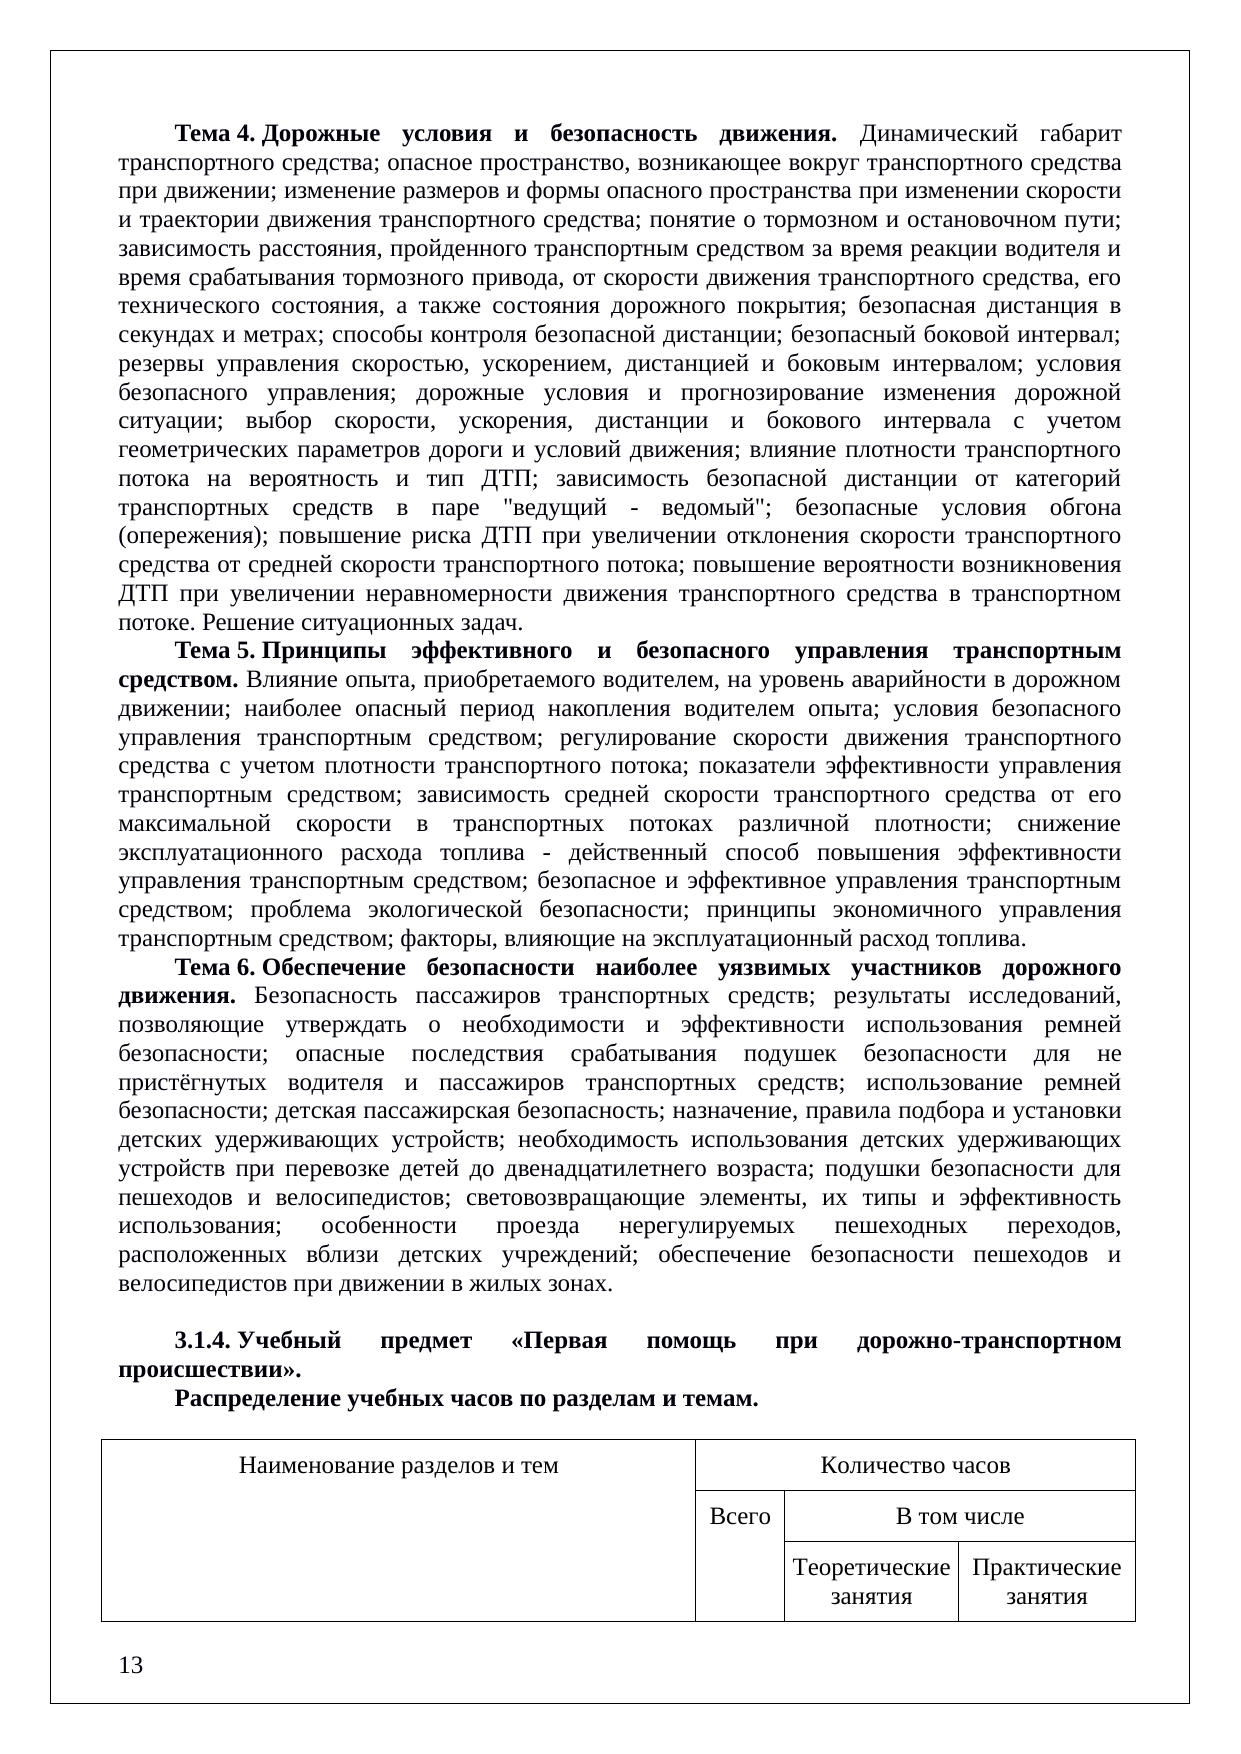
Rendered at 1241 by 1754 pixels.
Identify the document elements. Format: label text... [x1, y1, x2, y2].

table_cell В том числе [785, 1491, 1135, 1541]
table_cell Всего [696, 1491, 784, 1621]
text Тема 6. Обеспечение безопасности наиболее уязвимых участников дорожного движения. Безопасность пассажиров транспортных средств; результаты исследований, позволяющие утверждать о необходимости и эффективности использования ремней безопасности; опасные последствия срабатывания подушек безопасности для не пристёгнутых водителя и пассажиров транспортных средств; использование ремней безопасности; детская пассажирская безопасность; назначение, правила подбора и установки детских удерживающих устройств; необходимость использования детских удерживающих устройств при перевозке детей до двенадцатилетнего возраста; подушки безопасности для пешеходов и велосипедистов; световозвращающие элементы, их типы и эффективность использования; особенности проезда нерегулируемых пешеходных переходов, расположенных вблизи детских учреждений; обеспечение безопасности пешеходов и велосипедистов при движении в жилых зонах. [118, 952, 1122, 1297]
table_cell Практические занятия [959, 1542, 1135, 1621]
table_cell Теоретические занятия [785, 1542, 958, 1621]
text Тема 4. Дорожные условия и безопасность движения. Динамический габарит транспортного средства; опасное пространство, возникающее вокруг транспортного средства при движении; изменение размеров и формы опасного пространства при изменении скорости и траектории движения транспортного средства; понятие о тормозном и остановочном пути; зависимость расстояния, пройденного транспортным средством за время реакции водителя и время срабатывания тормозного привода, от скорости движения транспортного средства, его технического состояния, а также состояния дорожного покрытия; безопасная дистанция в секундах и метрах; способы контроля безопасной дистанции; безопасный боковой интервал; резервы управления скоростью, ускорением, дистанцией и боковым интервалом; условия безопасного управления; дорожные условия и прогнозирование изменения дорожной ситуации; выбор скорости, ускорения, дистанции и бокового интервала с учетом геометрических параметров дороги и условий движения; влияние плотности транспортного потока на вероятность и тип ДТП; зависимость безопасной дистанции от категорий транспортных средств в паре "ведущий - ведомый"; безопасные условия обгона (опережения); повышение риска ДТП при увеличении отклонения скорости транспортного средства от средней скорости транспортного потока; повышение вероятности возникновения ДТП при увеличении неравномерности движения транспортного средства в транспортном потоке. Решение ситуационных задач. [118, 118, 1122, 636]
text Распределение учебных часов по разделам и темам. [118, 1383, 1122, 1412]
text Тема 5. Принципы эффективного и безопасного управления транспортным средством. Влияние опыта, приобретаемого водителем, на уровень аварийности в дорожном движении; наиболее опасный период накопления водителем опыта; условия безопасного управления транспортным средством; регулирование скорости движения транспортного средства с учетом плотности транспортного потока; показатели эффективности управления транспортным средством; зависимость средней скорости транспортного средства от его максимальной скорости в транспортных потоках различной плотности; снижение эксплуатационного расхода топлива - действенный способ повышения эффективности управления транспортным средством; безопасное и эффективное управления транспортным средством; проблема экологической безопасности; принципы экономичного управления транспортным средством; факторы, влияющие на эксплуатационный расход топлива. [118, 636, 1122, 952]
table_header Наименование разделов и тем [102, 1440, 695, 1621]
table_header Количество часов [696, 1440, 1135, 1490]
text 3.1.4. Учебный предмет «Первая помощь при дорожно-транспортном происшествии». [118, 1326, 1122, 1383]
